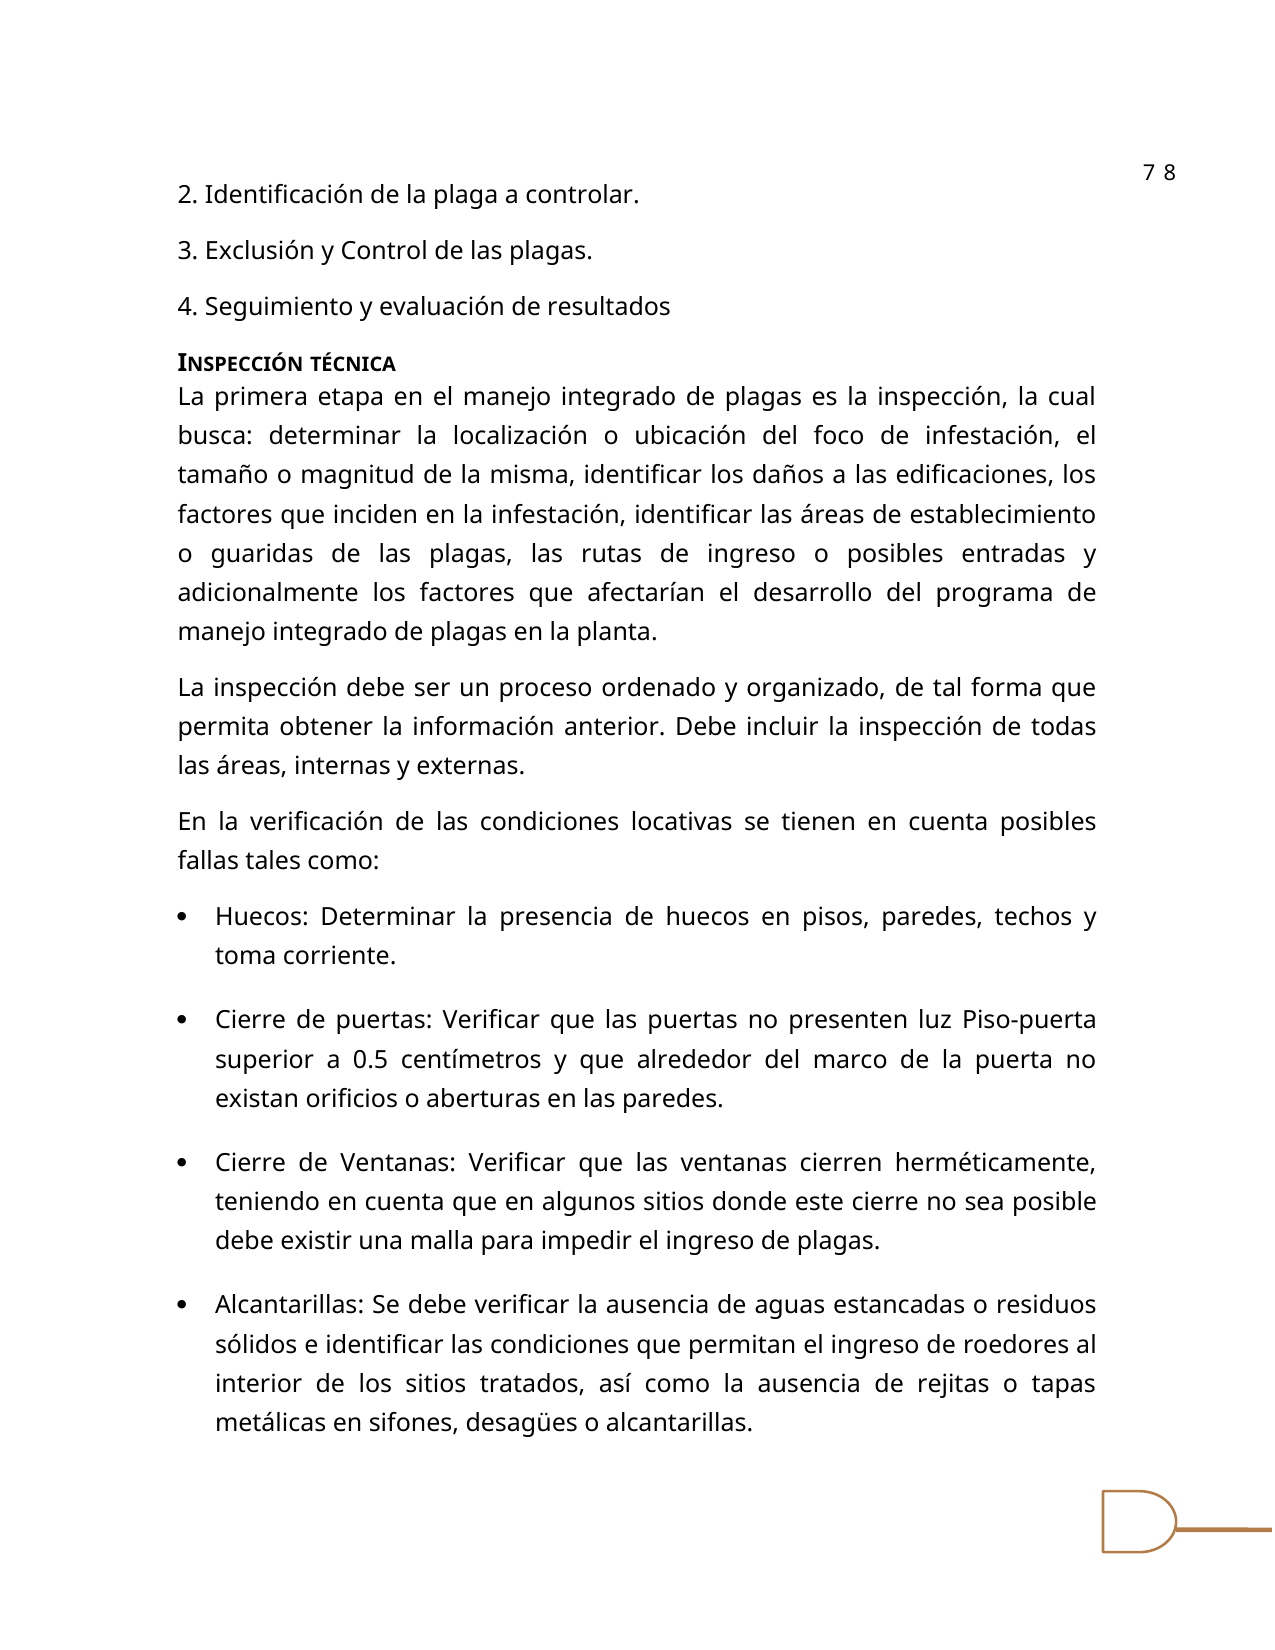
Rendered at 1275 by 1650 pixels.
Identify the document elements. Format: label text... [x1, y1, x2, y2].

text La primera etapa en el manejo integrado de plagas es la inspección, la cual busca: determinar la localización o ubicación del foco de infestación, el tamaño o magnitud de la misma, identificar los daños a las edificaciones, los factores que inciden en la infestación, identificar las áreas de establecimiento o guaridas de las plagas, las rutas de ingreso o posibles entradas y adicionalmente los factores que afectarían el desarrollo del programa de manejo integrado de plagas en la planta. [177, 379, 1098, 648]
text 2. Identificación de la plaga a controlar. [177, 177, 1098, 211]
list Cierre de Ventanas: Verificar que las ventanas cierren herméticamente, teniendo en cuenta que en algunos sitios donde este cierre no sea posible debe existir una malla para impedir el ingreso de plagas. [177, 1144, 1098, 1257]
text 3. Exclusión y Control de las plagas. [177, 233, 1098, 267]
subtitle Inspección técnica [177, 345, 1098, 379]
list Huecos: Determinar la presencia de huecos en pisos, paredes, techos y toma corriente. [177, 899, 1098, 972]
text La inspección debe ser un proceso ordenado y organizado, de tal forma que permita obtener la información anterior. Debe incluir la inspección de todas las áreas, internas y externas. [177, 669, 1098, 782]
text En la verificación de las condiciones locativas se tienen en cuenta posibles fallas tales como: [177, 804, 1098, 877]
text 4. Seguimiento y evaluación de resultados [177, 289, 1098, 323]
list Alcantarillas: Se debe verificar la ausencia de aguas estancadas o residuos sólidos e identificar las condiciones que permitan el ingreso de roedores al interior de los sitios tratados, así como la ausencia de rejitas o tapas metálicas en sifones, desagües o alcantarillas. [177, 1287, 1098, 1439]
list Cierre de puertas: Verificar que las puertas no presenten luz Piso-puerta superior a 0.5 centímetros y que alrededor del marco de la puerta no existan orificios o aberturas en las paredes. [177, 1002, 1098, 1114]
